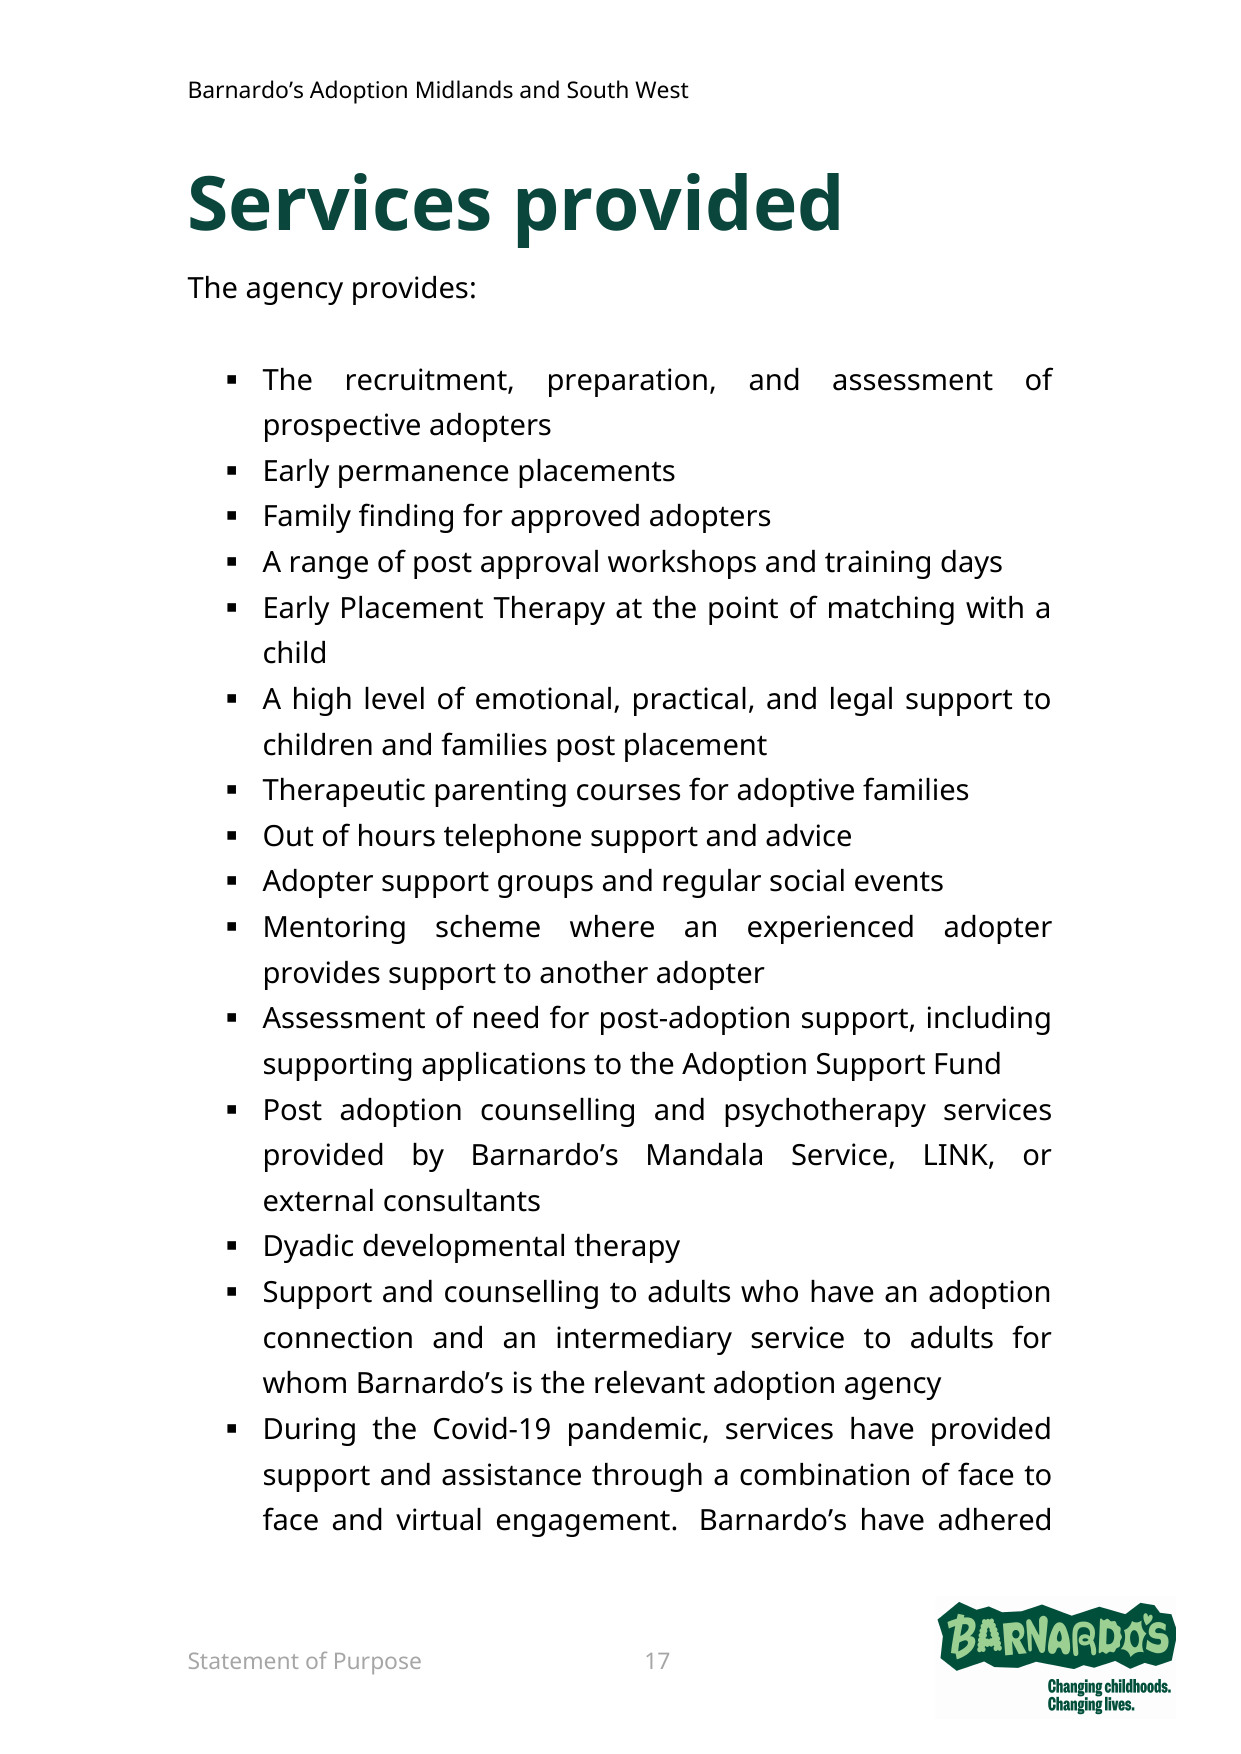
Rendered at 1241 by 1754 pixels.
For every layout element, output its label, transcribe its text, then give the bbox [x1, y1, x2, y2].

list A high level of emotional, practical, and legal support to children and families post placement [225, 678, 1053, 763]
list Therapeutic parenting courses for adoptive families [225, 769, 1053, 809]
list A range of post approval workshops and training days [225, 541, 1053, 581]
list The recruitment, preparation, and assessment of prospective adopters [225, 359, 1053, 444]
list Early Placement Therapy at the point of matching with a child [225, 587, 1053, 672]
list Dyadic developmental therapy [225, 1226, 1053, 1265]
list Post adoption counselling and psychotherapy services provided by Barnardo’s Mandala Service, LINK, or external consultants [225, 1089, 1053, 1220]
list Out of hours telephone support and advice [225, 815, 1053, 855]
list Mentoring scheme where an experienced adopter provides support to another adopter [225, 906, 1053, 992]
picture [935, 1596, 1176, 1719]
list Support and counselling to adults who have an adoption connection and an intermediary service to adults for whom Barnardo’s is the relevant adoption agency [225, 1271, 1053, 1402]
text The agency provides: [187, 267, 1053, 307]
text Services provided [187, 150, 1053, 252]
list Early permanence placements [225, 450, 1053, 490]
list Adopter support groups and regular social events [225, 861, 1053, 900]
list Family finding for approved adopters [225, 496, 1053, 535]
list Assessment of need for post-adoption support, including supporting applications to the Adoption Support Fund [225, 997, 1053, 1083]
